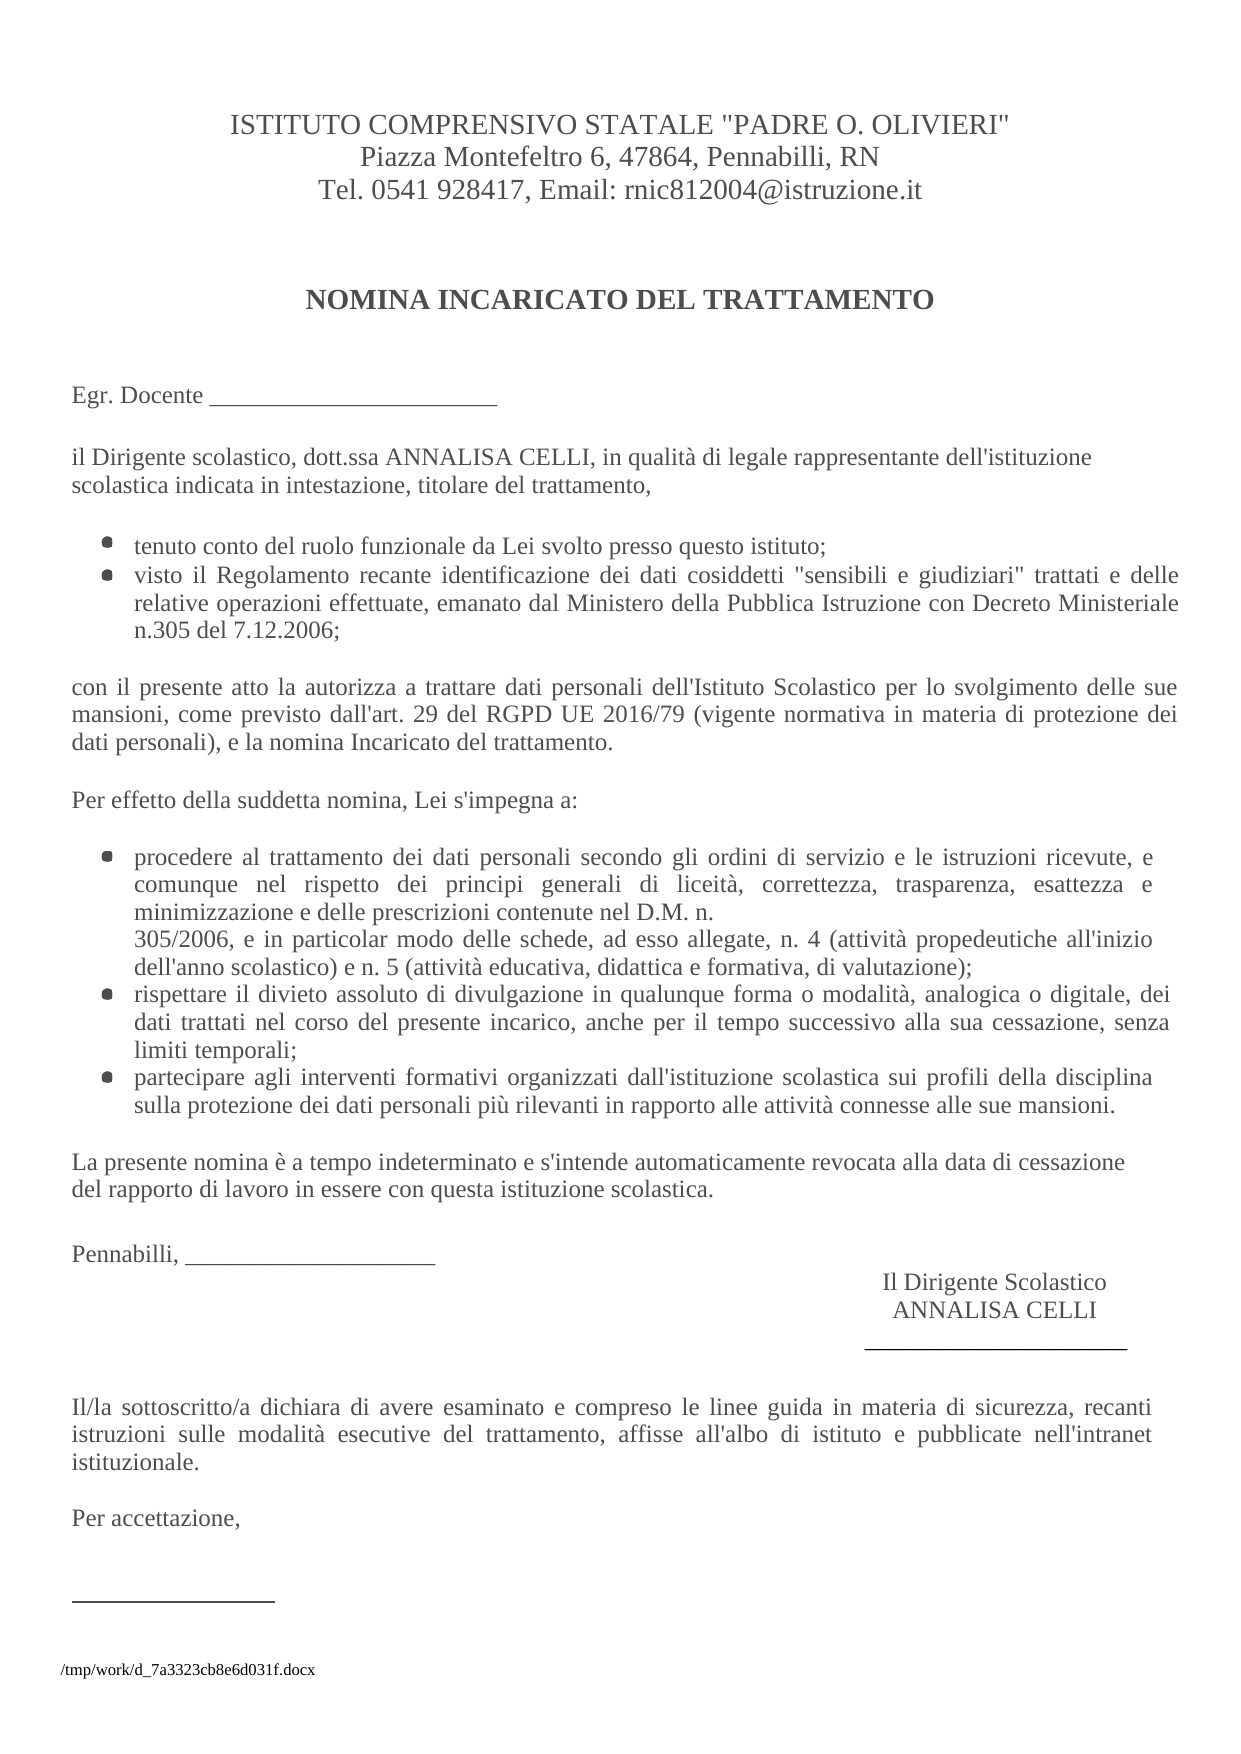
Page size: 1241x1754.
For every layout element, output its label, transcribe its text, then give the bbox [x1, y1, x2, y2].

picture [101, 1071, 113, 1083]
text Per accettazione, [71, 1505, 368, 1532]
text rispettare il divieto assoluto di divulgazione in qualunque forma o modalità, analogica o digitale, dei dati trattati nel corso del presente incarico, anche per il tempo successivo alla sua cessazione, senza limiti temporali; [134, 981, 1172, 1064]
text Egr. Docente _______________________ [71, 377, 1180, 410]
picture [101, 988, 113, 1000]
text La presente nomina è a tempo indeterminato e s'intende automaticamente revocata alla data di cessazione del rapporto di lavoro in essere con questa istituzione scolastica. [71, 1148, 1154, 1203]
text ISTITUTO COMPRENSIVO STATALE "PADRE O. OLIVIERI" [227, 108, 1013, 141]
text visto il Regolamento recante identificazione dei dati cosiddetti "sensibili e giudiziari" trattati e delle relative operazioni effettuate, emanato dal Ministero della Pubblica Istruzione con Decreto Ministeriale n.305 del 7.12.2006; [134, 561, 1180, 644]
text Il Dirigente Scolastico [820, 1269, 1169, 1296]
text procedere al trattamento dei dati personali secondo gli ordini di servizio e le istruzioni ricevute, e comunque nel rispetto dei principi generali di liceità, correttezza, trasparenza, esattezza e minimizzazione e delle prescrizioni contenute nel D.M. n. [134, 843, 1154, 926]
text Per effetto della suddetta nomina, Lei s'impegna a: [71, 785, 1180, 814]
text Pennabilli, ____________________ [71, 1236, 1180, 1269]
picture [101, 569, 113, 581]
text Il/la sottoscritto/a dichiara di avere esaminato e compreso le linee guida in materia di sicurezza, recanti istruzioni sulle modalità esecutive del trattamento, affisse all'albo di istituto e pubblicate nell'intranet istituzionale. [71, 1393, 1154, 1476]
text il Dirigente scolastico, dott.ssa ANNALISA CELLI, in qualità di legale rappresentante dell'istituzione scolastica indicata in intestazione, titolare del trattamento, [71, 443, 1180, 498]
text 305/2006, e in particolar modo delle schede, ad esso allegate, n. 4 (attività propedeutiche all'inizio dell'anno scolastico) e n. 5 (attività educativa, didattica e formativa, di valutazione); [134, 926, 1154, 981]
text con il presente atto la autorizza a trattare dati personali dell'Istituto Scolastico per lo svolgimento delle sue mansioni, come previsto dall'art. 29 del RGPD UE 2016/79 (vigente normativa in materia di protezione dei dati personali), e la nomina Incaricato del trattamento. [71, 673, 1180, 756]
text _____________________ [864, 1324, 1180, 1353]
title NOMINA INCARICATO DEL TRATTAMENTO [227, 282, 1013, 316]
picture [101, 851, 113, 862]
text Tel. 0541 928417, Email: rnic812004@istruzione.it [227, 173, 1013, 206]
text partecipare agli interventi formativi organizzati dall'istituzione scolastica sui profili della disciplina sulla protezione dei dati personali più rilevanti in rapporto alle attività connesse alle sue mansioni. [134, 1064, 1154, 1119]
text tenuto conto del ruolo funzionale da Lei svolto presso questo istituto; [134, 528, 1180, 561]
text Piazza Montefeltro 6, 47864, Pennabilli, RN [227, 141, 1013, 173]
picture [101, 536, 113, 548]
text ANNALISA CELLI [820, 1296, 1169, 1324]
